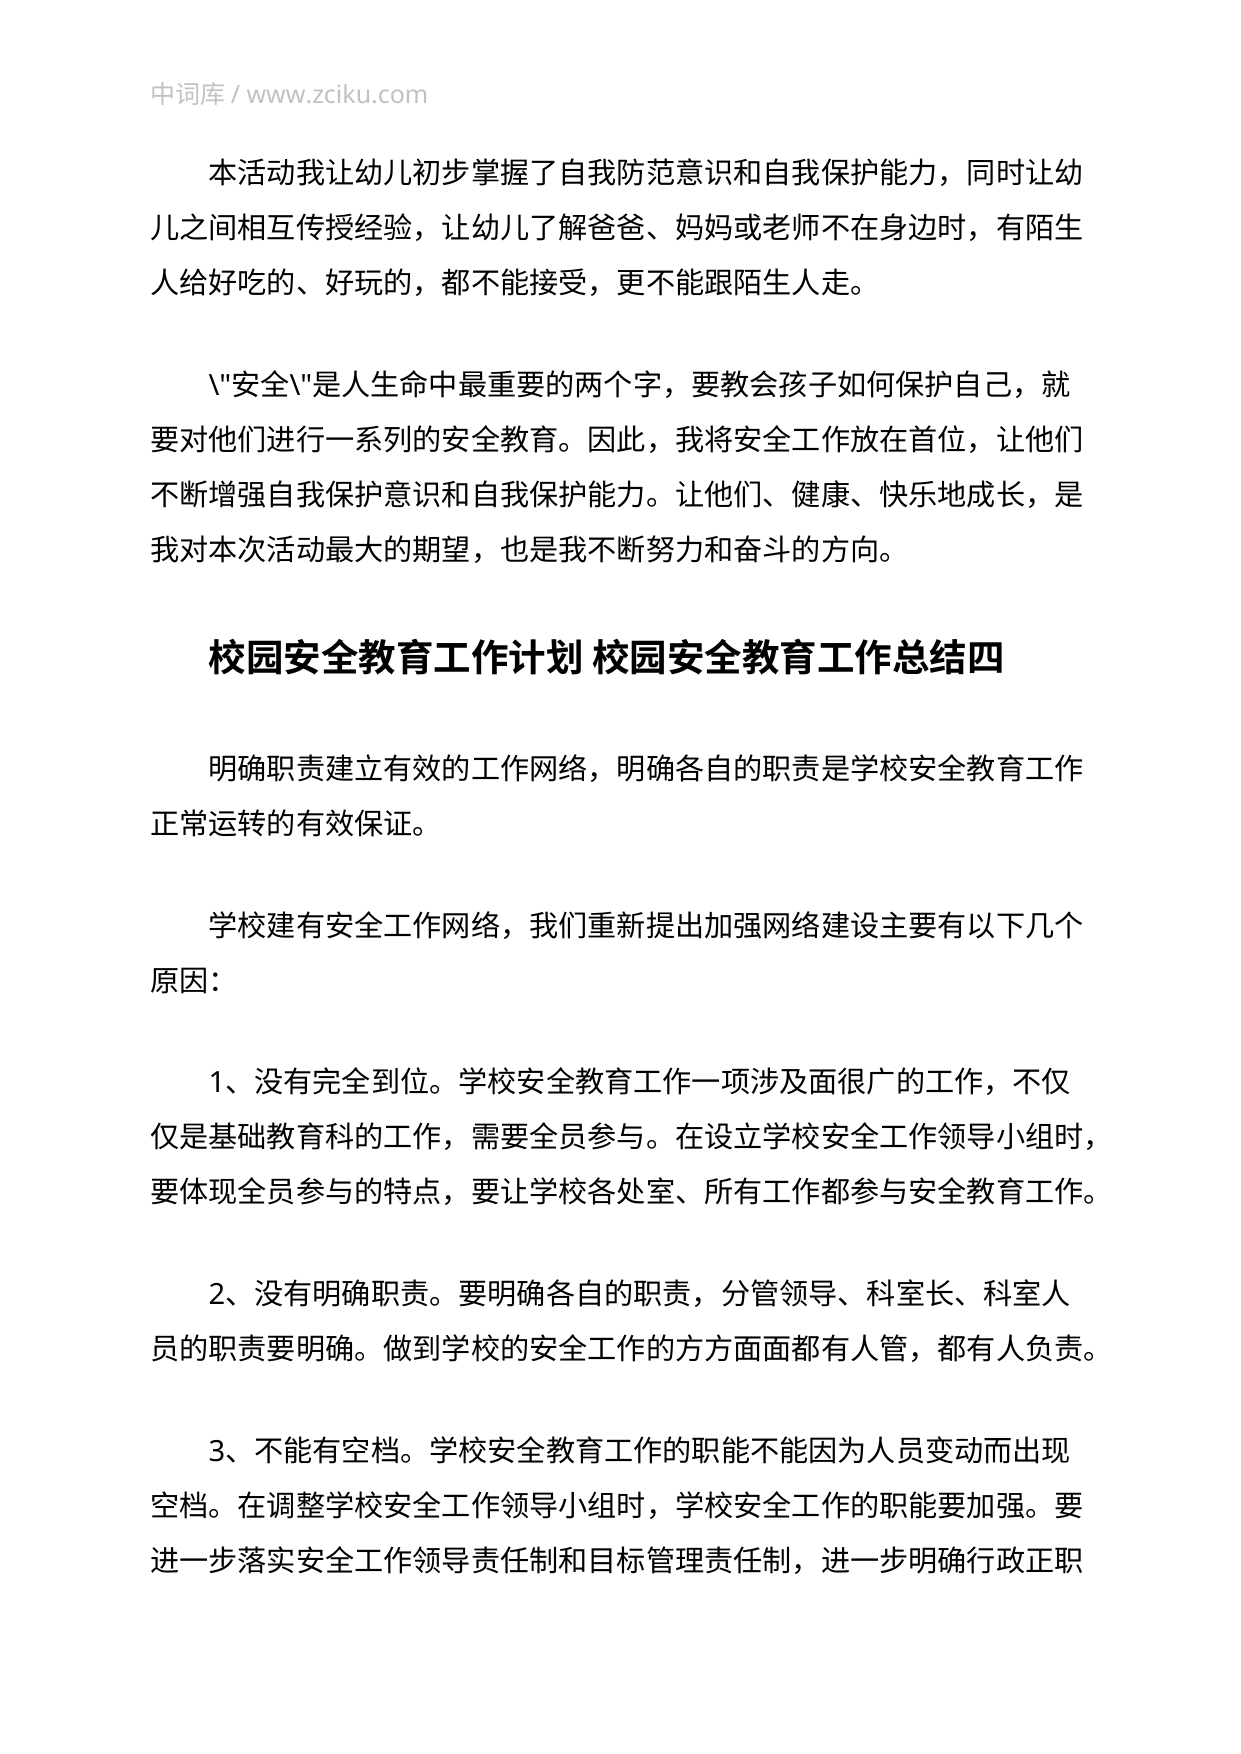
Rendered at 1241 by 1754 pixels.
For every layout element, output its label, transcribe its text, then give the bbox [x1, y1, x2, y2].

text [150, 1427, 1090, 1579]
text \"安全\"是人生命中最重要的两个字，要教会孩子如何保护自己，就要对他们进行一系列的安全教育。因此，我将安全工作放在首位，让他们不断增强自我保护意识和自我保护能力。让他们、健康、快乐地成长，是我对本次活动最大的期望，也是我不断努力和奋斗的方向。 [150, 362, 1090, 569]
text 校园安全教育工作计划 校园安全教育工作总结四 [150, 628, 1090, 682]
text 1、没有完全到位。学校安全教育工作一项涉及面很广的工作，不仅仅是基础教育科的工作，需要全员参与。在设立学校安全工作领导小组时，要体现全员参与的特点，要让学校各处室、所有工作都参与安全教育工作。 [150, 1059, 1090, 1211]
text 2、没有明确职责。要明确各自的职责，分管领导、科室长、科室人员的职责要明确。做到学校的安全工作的方方面面都有人管，都有人负责。 [150, 1271, 1090, 1368]
text 学校建有安全工作网络，我们重新提出加强网络建设主要有以下几个原因： [150, 902, 1090, 999]
text 明确职责建立有效的工作网络，明确各自的职责是学校安全教育工作正常运转的有效保证。 [150, 746, 1090, 843]
text 本活动我让幼儿初步掌握了自我防范意识和自我保护能力，同时让幼儿之间相互传授经验，让幼儿了解爸爸、妈妈或老师不在身边时，有陌生人给好吃的、好玩的，都不能接受，更不能跟陌生人走。 [150, 150, 1090, 302]
